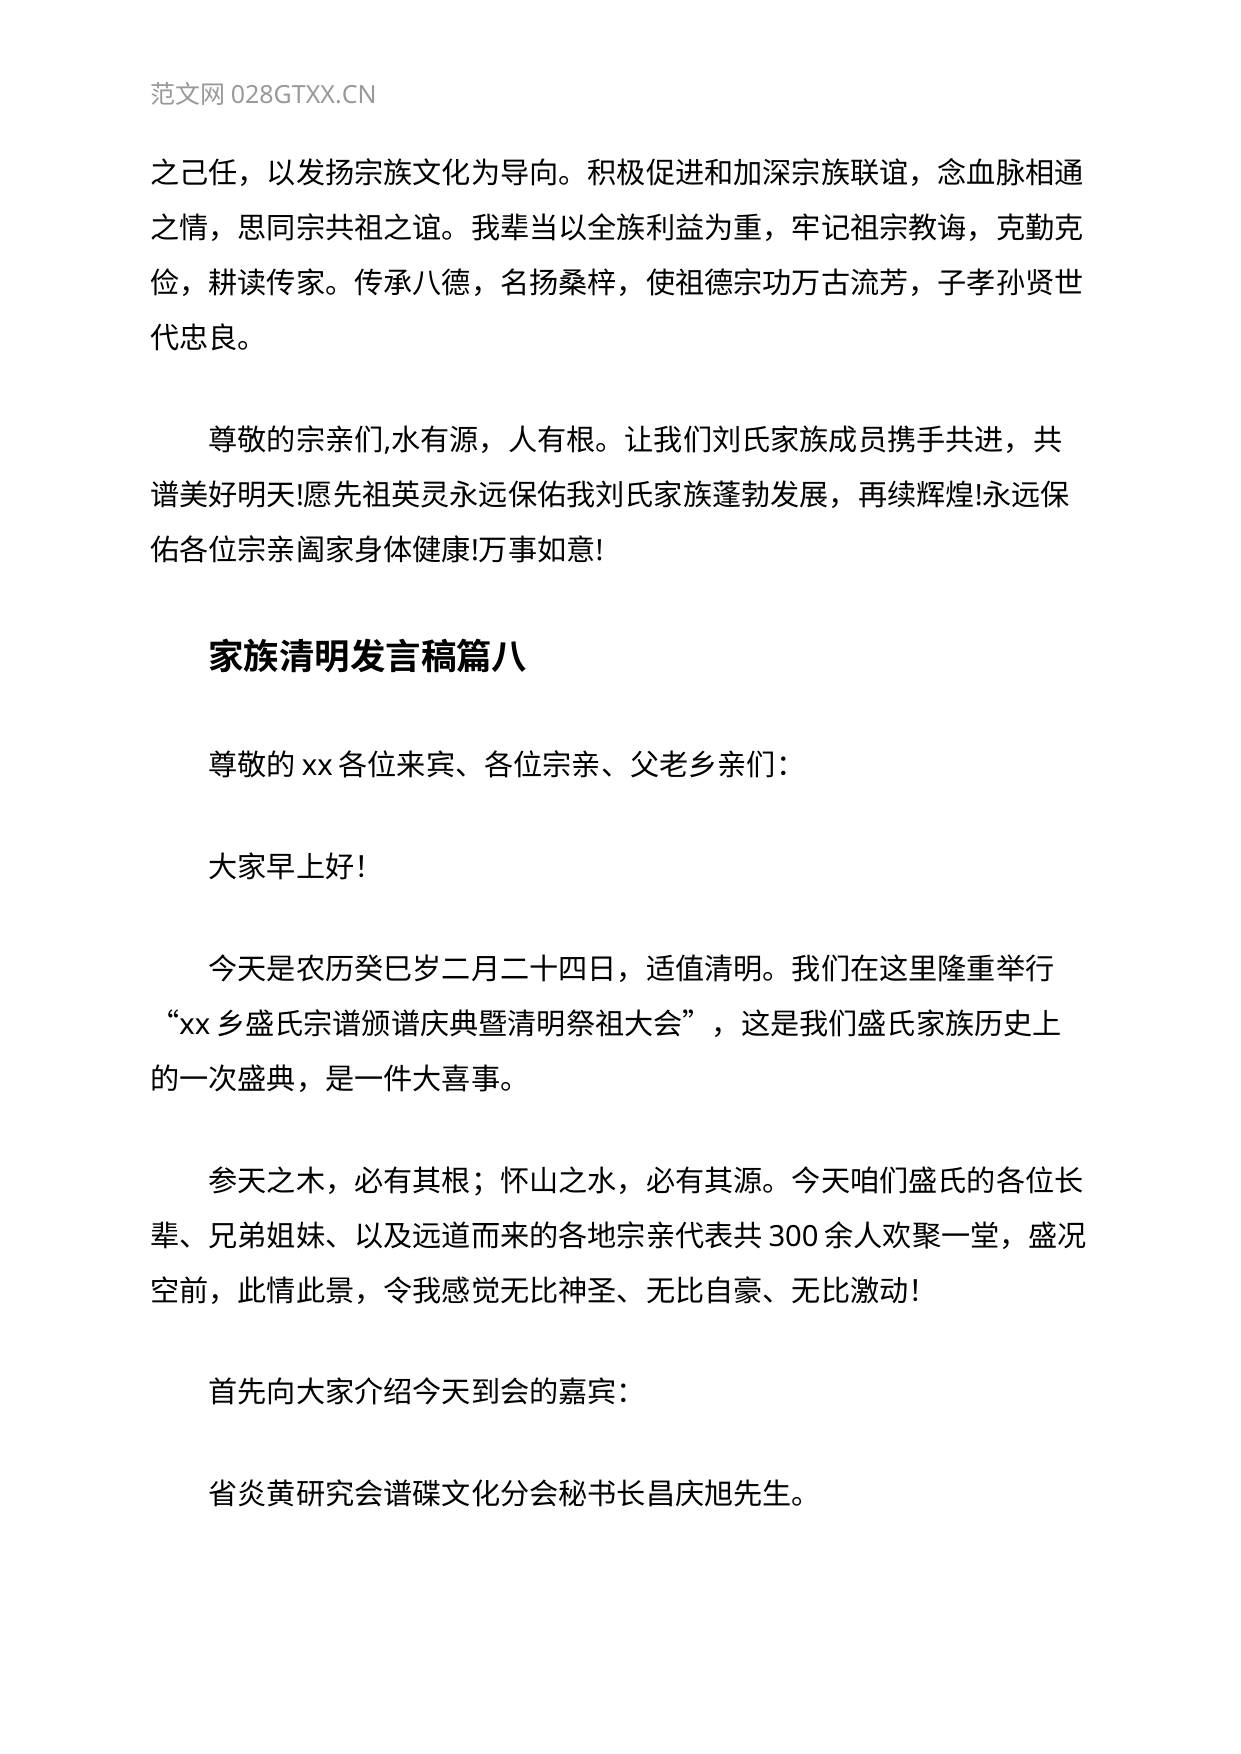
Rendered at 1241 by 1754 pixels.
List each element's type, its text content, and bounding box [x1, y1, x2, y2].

text 大家早上好！ [150, 844, 1090, 886]
text 尊敬的宗亲们,水有源，人有根。让我们刘氏家族成员携手共进，共谱美好明天!愿先祖英灵永远保佑我刘氏家族蓬勃发展，再续辉煌!永远保佑各位宗亲阖家身体健康!万事如意! [150, 416, 1090, 569]
text 省炎黄研究会谱碟文化分会秘书长昌庆旭先生。 [150, 1471, 1090, 1513]
text 参天之木，必有其根；怀山之水，必有其源。今天咱们盛氏的各位长辈、兄弟姐妹、以及远道而来的各地宗亲代表共300余人欢聚一堂，盛况空前，此情此景，令我感觉无比神圣、无比自豪、无比激动！ [150, 1157, 1090, 1309]
text 首先向大家介绍今天到会的嘉宾： [150, 1369, 1090, 1411]
text 尊敬的xx各位来宾、各位宗亲、父老乡亲们： [150, 742, 1090, 784]
text 家族清明发言稿篇八 [150, 628, 1090, 680]
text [150, 150, 1090, 357]
text 今天是农历癸巳岁二月二十四日，适值清明。我们在这里隆重举行“xx乡盛氏宗谱颁谱庆典暨清明祭祖大会”，这是我们盛氏家族历史上的一次盛典，是一件大喜事。 [150, 946, 1090, 1098]
